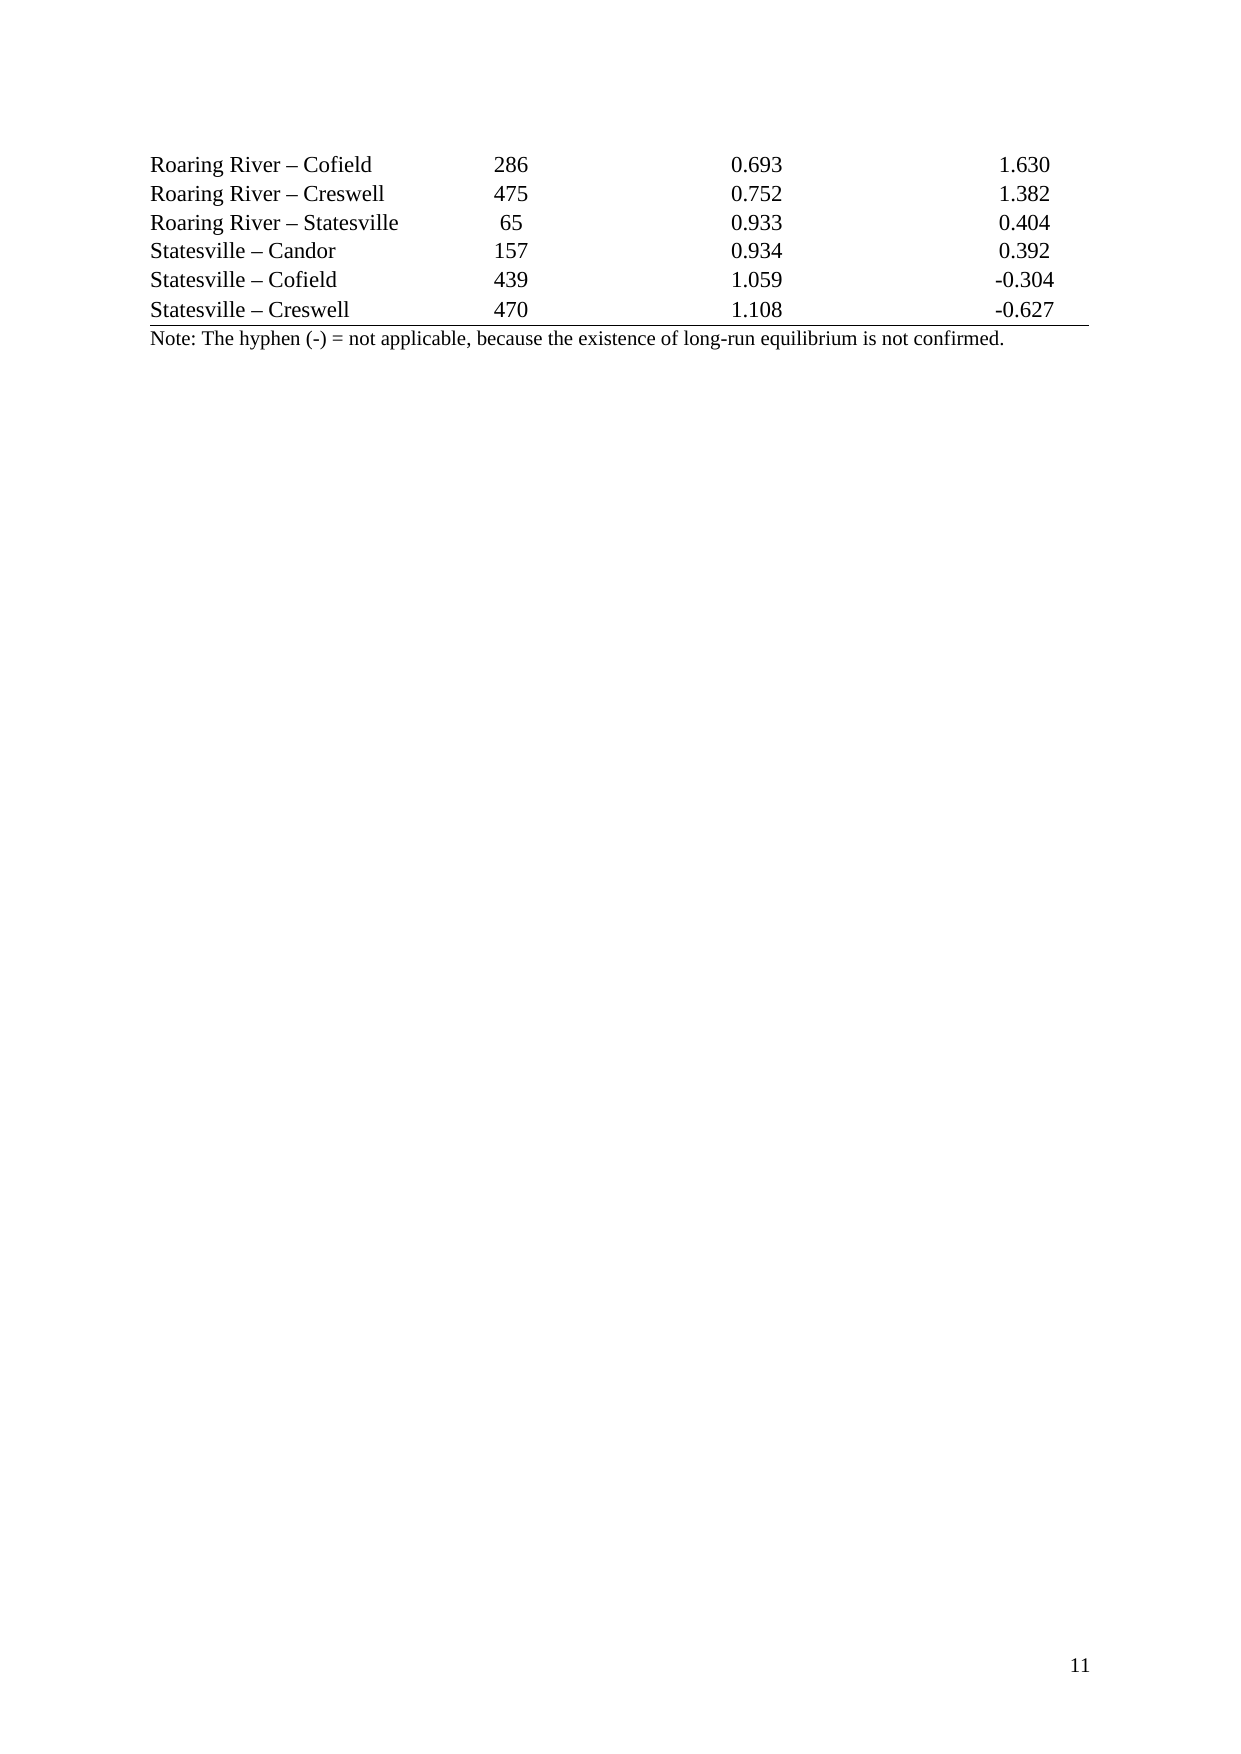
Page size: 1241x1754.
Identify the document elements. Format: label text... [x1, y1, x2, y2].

table_cell 1.059 [553, 265, 960, 294]
table_cell -0.304 [960, 265, 1089, 294]
table_cell 1.630 [960, 150, 1089, 179]
table_cell 470 [469, 294, 553, 325]
table_cell Statesville – Cofield [150, 265, 469, 294]
table_cell Roaring River – Creswell [150, 179, 469, 207]
table_cell 0.392 [960, 236, 1089, 265]
table_cell 0.404 [960, 208, 1089, 236]
table_cell 286 [469, 150, 553, 179]
table_cell Roaring River – Cofield [150, 150, 469, 179]
text Note: The hyphen (-) = not applicable, because the existence of long-run equilibrium is not confirmed. [150, 326, 1090, 350]
table_cell -0.627 [960, 294, 1089, 325]
table_cell 439 [469, 265, 553, 294]
table_cell 157 [469, 236, 553, 265]
table_cell 65 [469, 208, 553, 236]
table_cell 1.108 [553, 294, 960, 325]
table_cell Statesville – Creswell [150, 294, 469, 325]
table_cell 1.382 [960, 179, 1089, 207]
table_cell 0.752 [553, 179, 960, 207]
table_cell 0.693 [553, 150, 960, 179]
table_cell 0.934 [553, 236, 960, 265]
table_cell 475 [469, 179, 553, 207]
table_cell Statesville – Candor [150, 236, 469, 265]
table_cell 0.933 [553, 208, 960, 236]
table_cell Roaring River – Statesville [150, 208, 469, 236]
